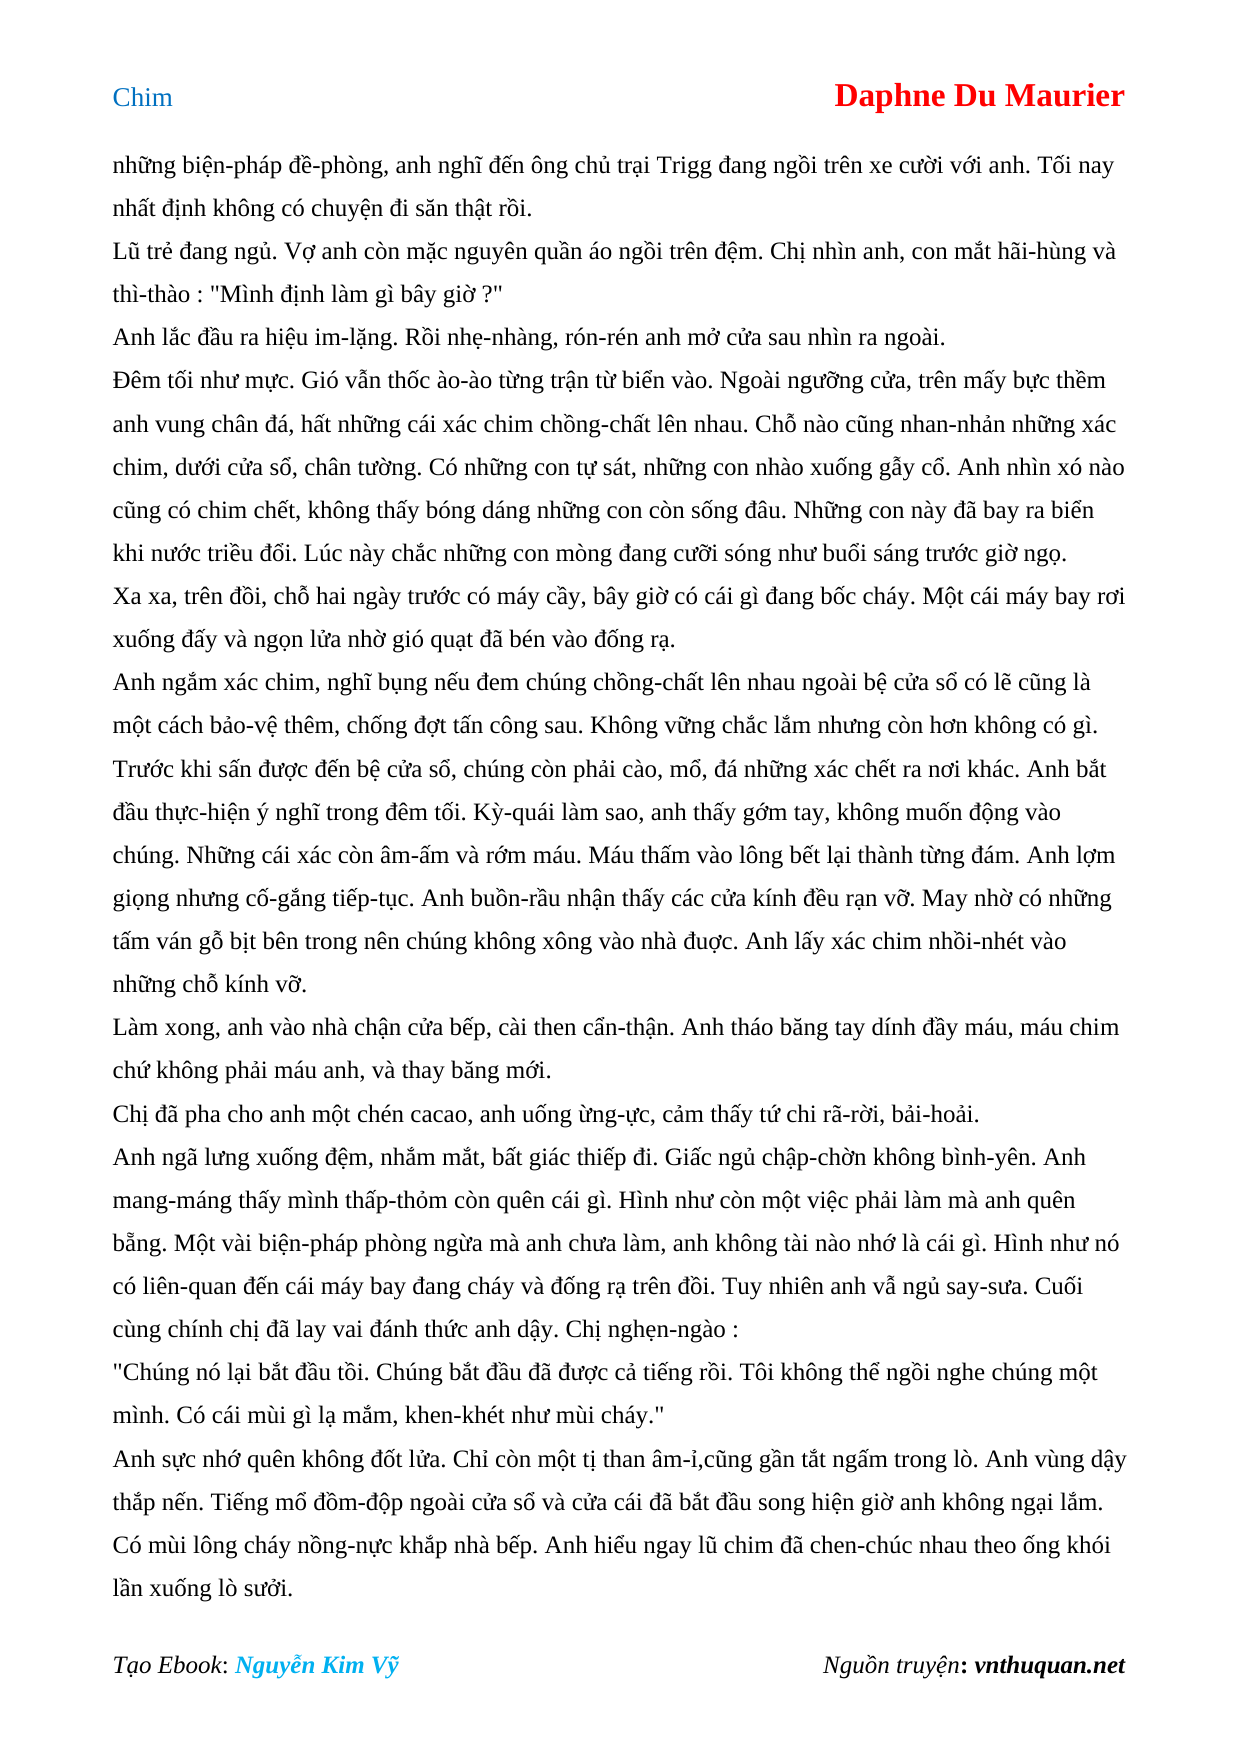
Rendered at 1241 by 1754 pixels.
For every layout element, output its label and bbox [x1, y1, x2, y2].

text [112, 150, 1128, 1602]
